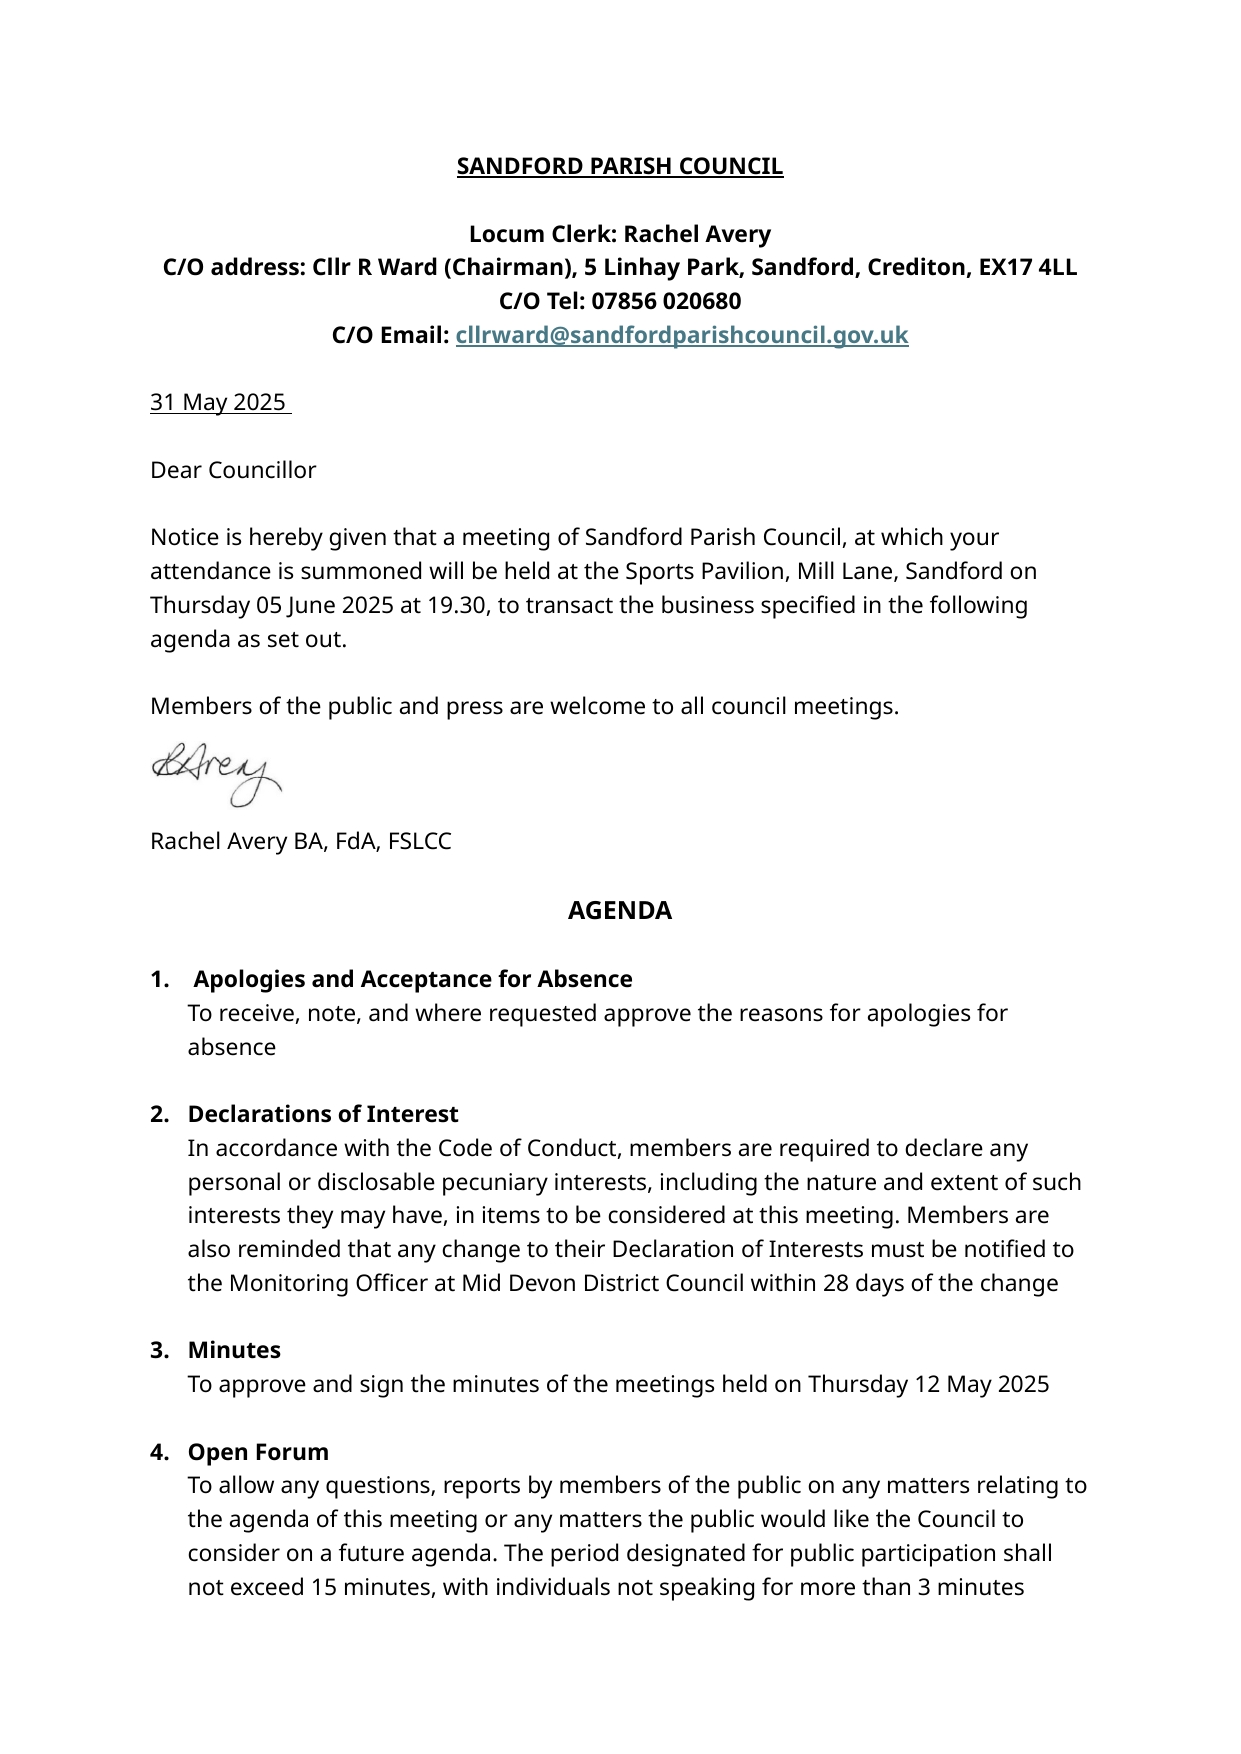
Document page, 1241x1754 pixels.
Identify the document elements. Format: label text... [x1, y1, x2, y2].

text C/O address: Cllr R Ward (Chairman), 5 Linhay Park, Sandford, Crediton, EX17 4LL [150, 251, 1090, 282]
text Dear Councillor [150, 454, 1090, 485]
list In accordance with the Code of Conduct, members are required to declare any personal or disclosable pecuniary interests, including the nature and extent of such interests they may have, in items to be considered at this meeting. Members are also reminded that any change to their Declaration of Interests must be notified to the Monitoring Officer at Mid Devon District Council within 28 days of the change [187, 1132, 1090, 1298]
list Minutes [150, 1334, 1090, 1366]
text Members of the public and press are welcome to all council meetings. [150, 690, 1090, 721]
text Locum Clerk: Rachel Avery [150, 217, 1090, 249]
list Declarations of Interest [150, 1098, 1090, 1129]
text Rachel Avery BA, FdA, FSLCC [150, 825, 1090, 856]
text Notice is hereby given that a meeting of Sandford Parish Council, at which your attendance is summoned will be held at the Sports Pavilion, Mill Lane, Sandford on Thursday 05 June 2025 at 19.30, to transact the business specified in the following agenda as set out. [150, 521, 1090, 654]
text C/O Email: cllrward@sandfordparishcouncil.gov.uk [150, 319, 1090, 350]
list To allow any questions, reports by members of the public on any matters relating to the agenda of this meeting or any matters the public would like the Council to consider on a future agenda. The period designated for public participation shall not exceed 15 minutes, with individuals not speaking for more than 3 minutes [187, 1469, 1090, 1602]
text C/O Tel: 07856 020680 [150, 285, 1090, 316]
text 31 May 2025 [150, 386, 1090, 417]
list To approve and sign the minutes of the meetings held on Thursday 12 May 2025 [187, 1368, 1090, 1399]
list Open Forum [150, 1436, 1090, 1467]
list To receive, note, and where requested approve the reasons for apologies for absence [187, 997, 1090, 1062]
picture [150, 741, 284, 810]
text AGENDA [150, 892, 1090, 927]
list Apologies and Acceptance for Absence [150, 963, 1090, 994]
text SANDFORD PARISH COUNCIL [150, 150, 1090, 181]
